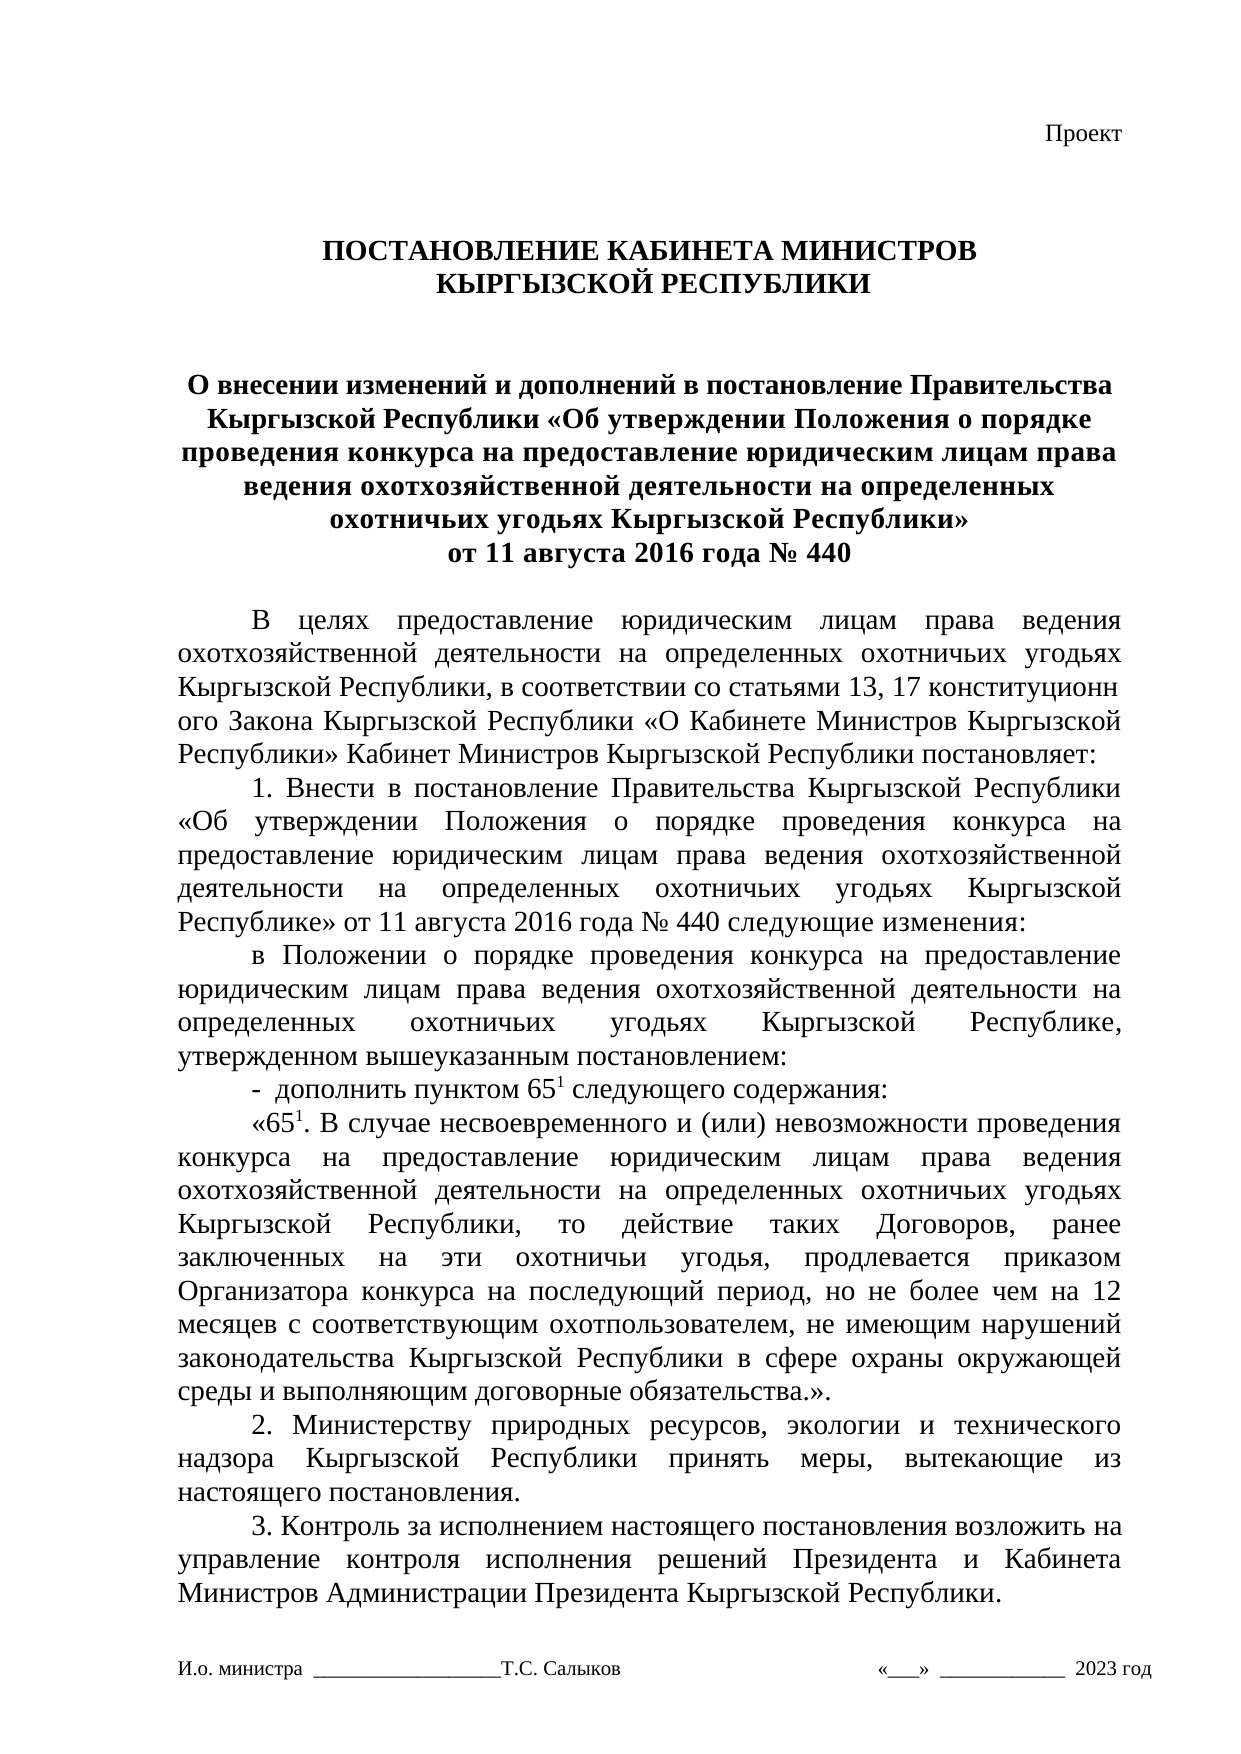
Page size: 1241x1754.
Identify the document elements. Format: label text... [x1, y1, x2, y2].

text «651. В случае несвоевременного и (или) невозможности проведения конкурса на предоставление юридическим лицам права ведения охотхозяйственной деятельности на определенных охотничьих угодьях Кыргызской Республики, то действие таких Договоров, ранее заключенных на эти охотничьи угодья, продлевается приказом Организатора конкурса на последующий период, но не более чем на 12 месяцев с соответствующим охотпользователем, не имеющим нарушений законодательства Кыргызской Республики в сфере охраны окружающей среды и выполняющим договорные обязательства.». [177, 1105, 1122, 1407]
text В целях предоставление юридическим лицам права ведения охотхозяйственной деятельности на определенных охотничьих угодьях Кыргызской Республики, в соответствии со статьями 13, 17 конституционного Закона Кыргызской Республики «О Кабинете Министров Кыргызской Республики» Кабинет Министров Кыргызской Республики постановляет: [177, 602, 1122, 770]
text 2. Министерству природных ресурсов, экологии и технического надзора Кыргызской Республики принять меры, вытекающие из настоящего постановления. [177, 1407, 1122, 1508]
text 3. Контроль за исполнением настоящего постановления возложить на управление контроля исполнения решений Президента и Кабинета Министров Администрации Президента Кыргызской Республики. [177, 1508, 1122, 1608]
title 1. Внести в постановление Правительства Кыргызской Республики «Об утверждении Положения о порядке проведения конкурса на предоставление юридическим лицам права ведения охотхозяйственной деятельности на определенных охотничьих угодьях Кыргызской Республике» от 11 августа 2016 года № 440 следующие изменения: [177, 770, 1122, 937]
title О внесении изменений и дополнений в постановление Правительства Кыргызской Республики «Об утверждении Положения о порядке проведения конкурса на предоставление юридическим лицам права ведения охотхозяйственной деятельности на определенных охотничьих угодьях Кыргызской Республики» [177, 367, 1122, 535]
text ПОСТАНОВЛЕНИЕ КАБИНЕТА МИНИСТРОВ КЫРГЫЗСКОЙ РЕСПУБЛИКИ [177, 233, 1122, 300]
text в Положении о порядке проведения конкурса на предоставление юридическим лицам права ведения охотхозяйственной деятельности на определенных охотничьих угодьях Кыргызской Республике, утвержденном вышеуказанным постановлением: [177, 937, 1122, 1072]
text Проект [177, 118, 1122, 147]
text - дополнить пунктом 651 следующего содержания: [177, 1072, 1122, 1105]
text от 11 августа 2016 года № 440 [177, 535, 1122, 568]
